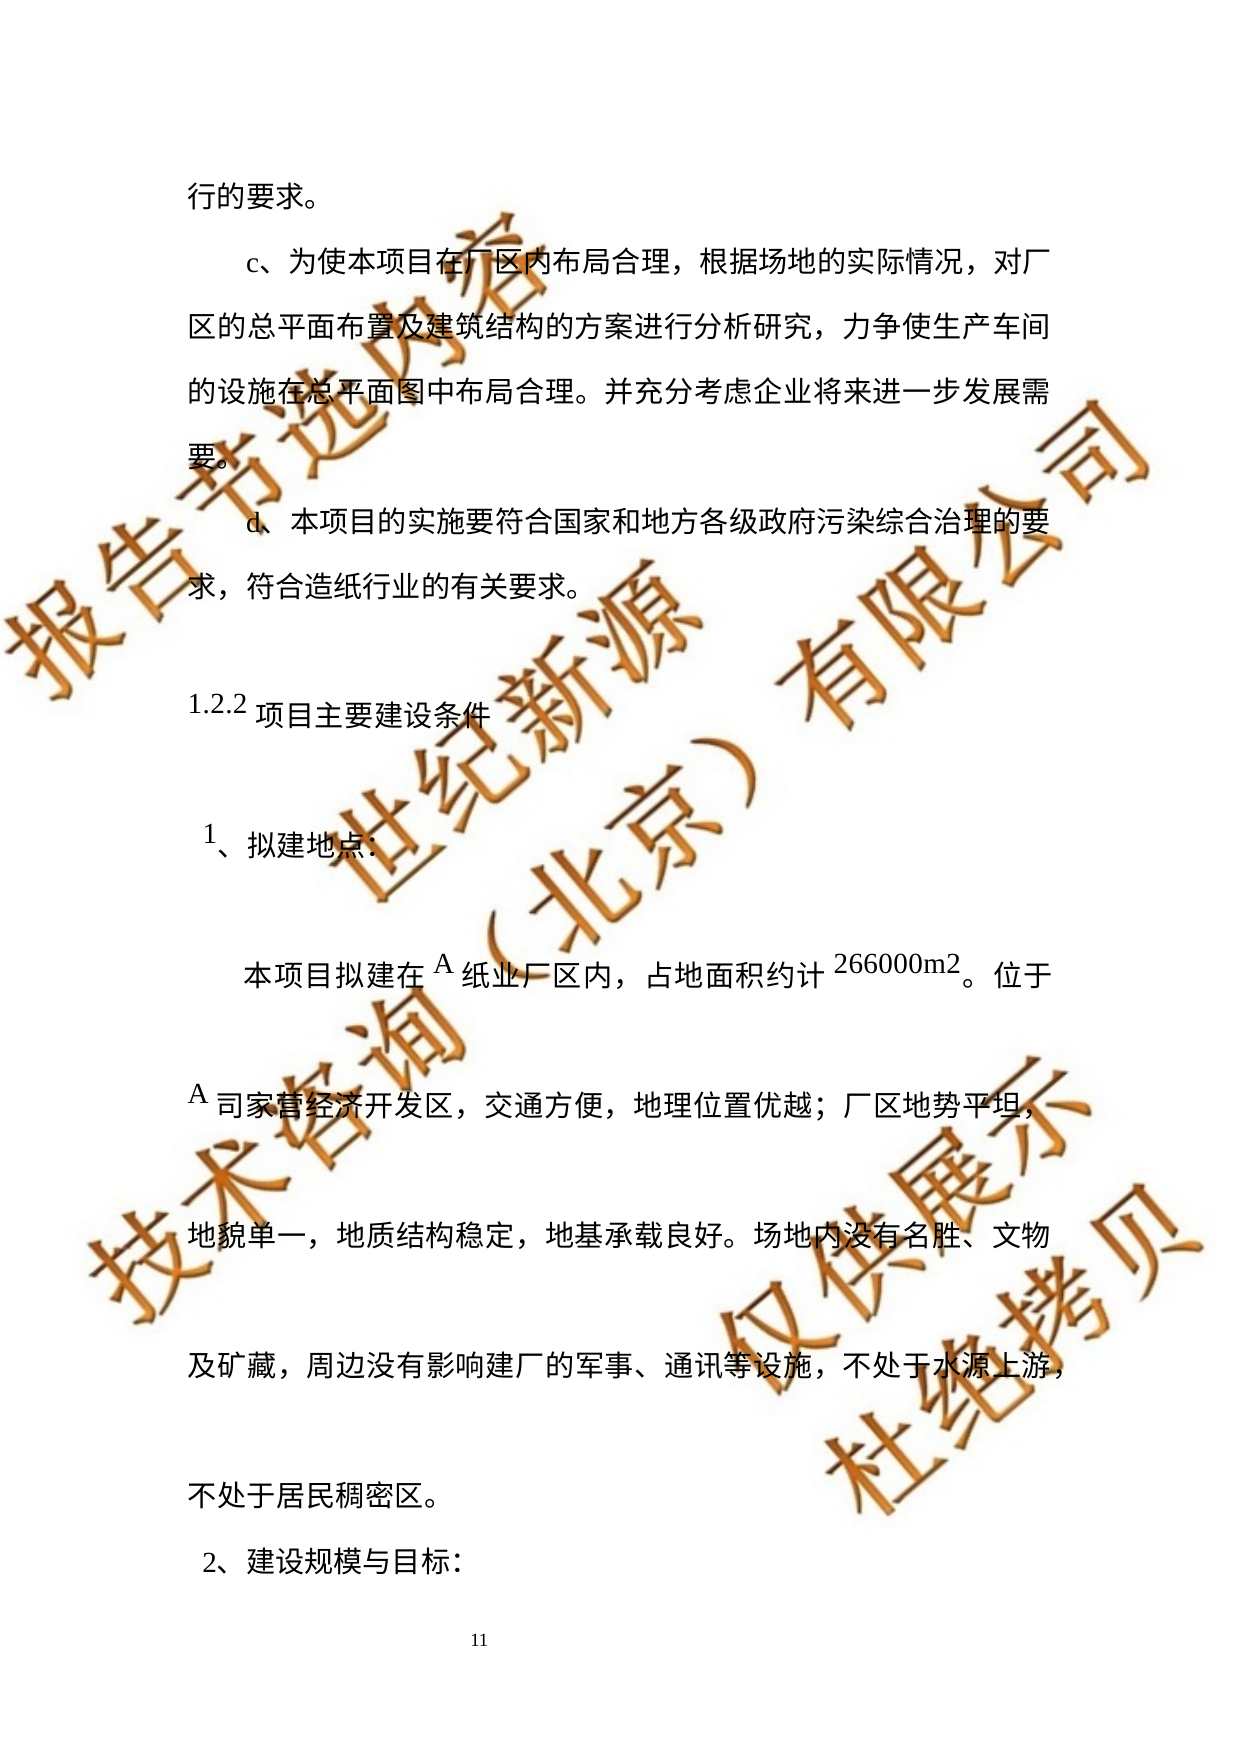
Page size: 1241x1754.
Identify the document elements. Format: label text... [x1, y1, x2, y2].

text 1、拟建地点： [187, 747, 1053, 877]
text c、为使本项目在厂区内布局合理，根据场地的实际情况，对厂区的总平面布置及建筑结构的方案进行分析研究，力争使生产车间的设施在总平面图中布局合理。并充分考虑企业将来进一步发展需要。 [187, 227, 1053, 487]
text d、本项目的实施要符合国家和地方各级政府污染综合治理的要求，符合造纸行业的有关要求。 [187, 487, 1053, 617]
picture [0, 126, 1241, 1628]
text 1.2.2 项目主要建设条件 [187, 617, 1053, 747]
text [187, 162, 1053, 227]
text 本项目拟建在A纸业厂区内，占地面积约计266000m2。位于A司家营经济开发区，交通方便，地理位置优越；厂区地势平坦，地貌单一，地质结构稳定，地基承载良好。场地内没有名胜、文物及矿藏，周边没有影响建厂的军事、通讯等设施，不处于水源上游，不处于居民稠密区。 [187, 877, 1053, 1527]
text 2、建设规模与目标： [187, 1527, 1053, 1592]
